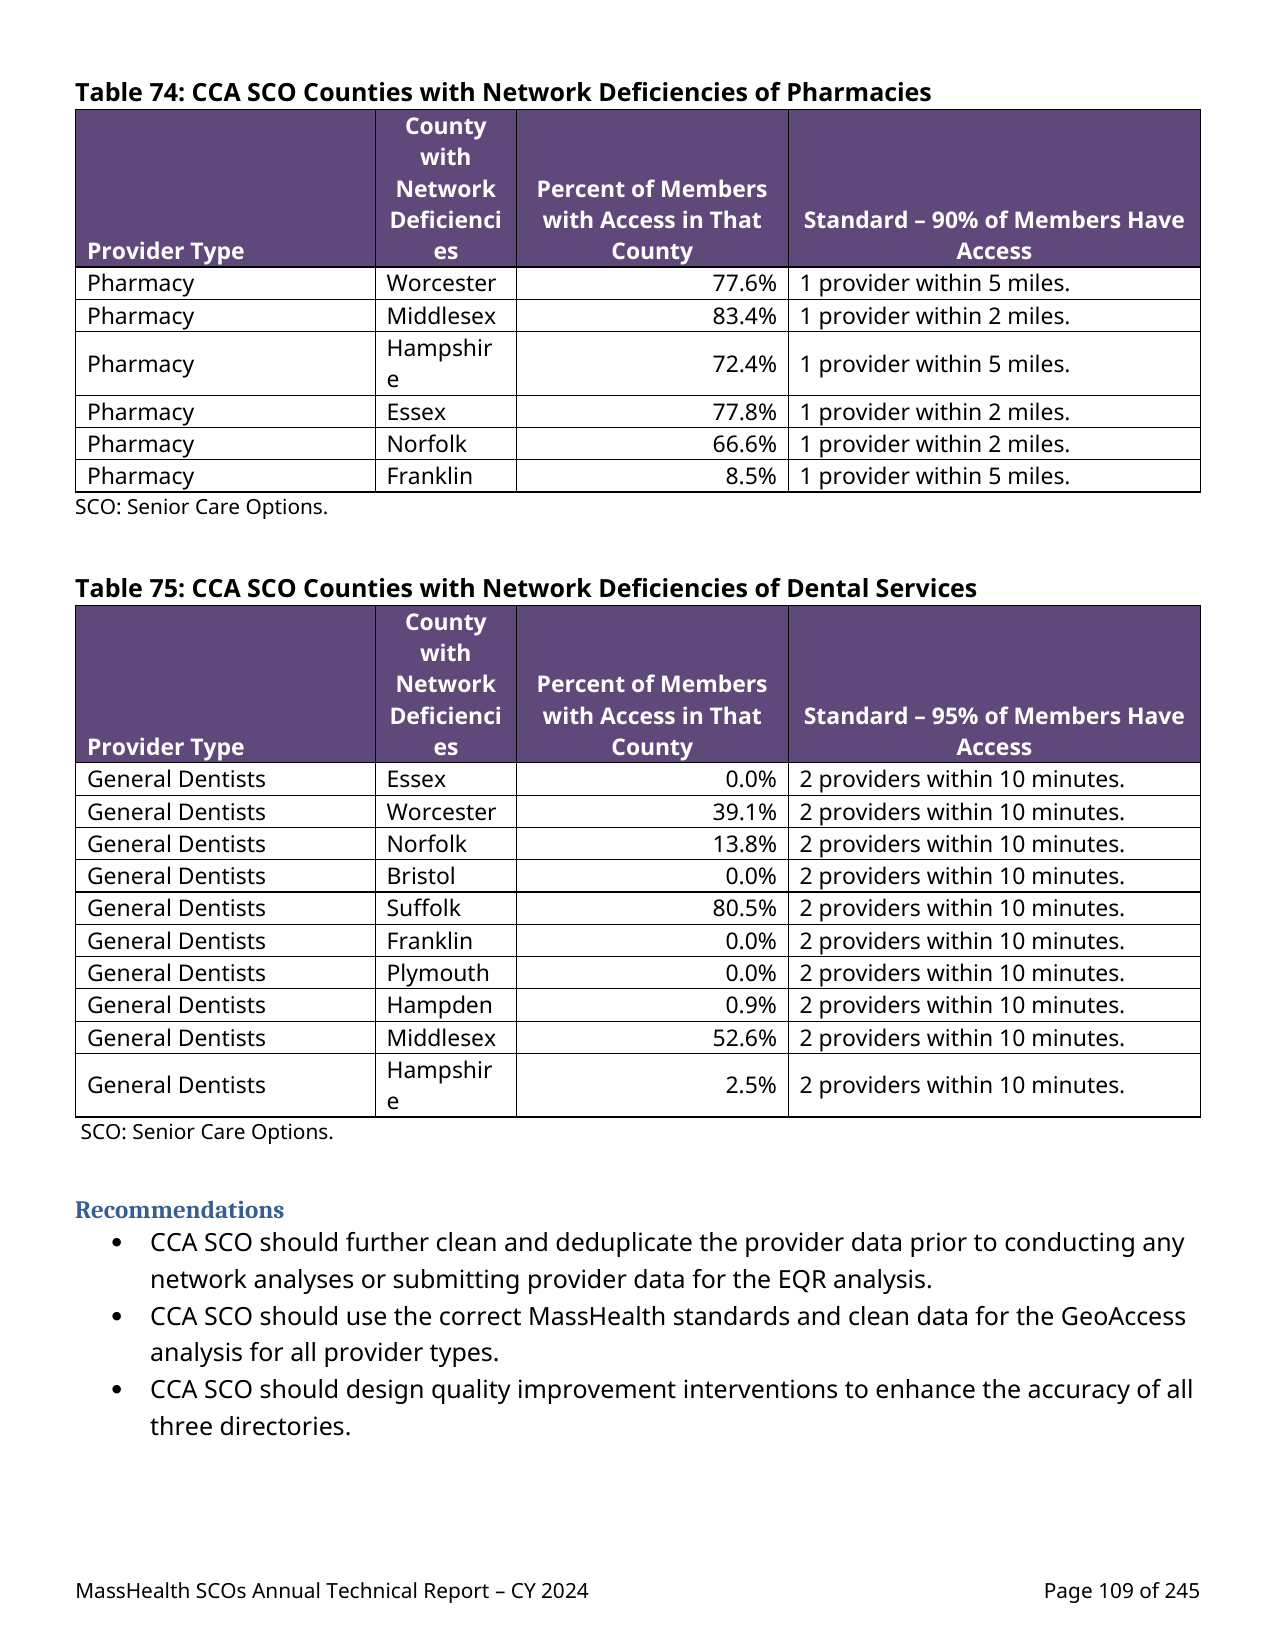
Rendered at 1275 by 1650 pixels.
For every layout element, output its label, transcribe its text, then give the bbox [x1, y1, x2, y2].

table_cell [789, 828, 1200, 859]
subtitle Recommendations [75, 1196, 1200, 1224]
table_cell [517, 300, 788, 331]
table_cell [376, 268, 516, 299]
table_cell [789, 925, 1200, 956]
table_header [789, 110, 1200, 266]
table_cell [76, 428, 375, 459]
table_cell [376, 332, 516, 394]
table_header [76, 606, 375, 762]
text Table 75: CCA SCO Counties with Network Deficiencies of Dental Services [75, 571, 1200, 605]
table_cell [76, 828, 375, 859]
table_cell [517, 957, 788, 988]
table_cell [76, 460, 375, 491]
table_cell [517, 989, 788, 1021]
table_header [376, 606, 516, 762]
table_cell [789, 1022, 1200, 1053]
list CCA SCO should design quality improvement interventions to enhance the accuracy of all three directories. [112, 1372, 1200, 1442]
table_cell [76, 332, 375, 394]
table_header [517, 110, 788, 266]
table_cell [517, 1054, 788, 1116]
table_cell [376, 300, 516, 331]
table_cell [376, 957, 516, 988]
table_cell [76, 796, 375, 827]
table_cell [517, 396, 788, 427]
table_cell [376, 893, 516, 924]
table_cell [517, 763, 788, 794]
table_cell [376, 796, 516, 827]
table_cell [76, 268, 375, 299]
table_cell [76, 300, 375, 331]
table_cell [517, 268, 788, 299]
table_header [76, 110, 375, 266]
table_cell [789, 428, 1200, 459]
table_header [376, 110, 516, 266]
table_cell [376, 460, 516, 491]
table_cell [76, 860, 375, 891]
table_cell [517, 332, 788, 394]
text Table 74: CCA SCO Counties with Network Deficiencies of Pharmacies [75, 75, 1200, 109]
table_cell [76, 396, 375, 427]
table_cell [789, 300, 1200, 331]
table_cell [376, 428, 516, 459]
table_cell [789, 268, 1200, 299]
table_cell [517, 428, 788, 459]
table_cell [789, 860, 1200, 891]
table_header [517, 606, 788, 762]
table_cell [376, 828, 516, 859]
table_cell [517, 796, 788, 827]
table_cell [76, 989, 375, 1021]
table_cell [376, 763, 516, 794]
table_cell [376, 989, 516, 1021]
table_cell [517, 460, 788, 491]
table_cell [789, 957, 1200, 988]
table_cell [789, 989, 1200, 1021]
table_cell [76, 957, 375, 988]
list CCA SCO should further clean and deduplicate the provider data prior to conducting any network analyses or submitting provider data for the EQR analysis. [112, 1224, 1200, 1295]
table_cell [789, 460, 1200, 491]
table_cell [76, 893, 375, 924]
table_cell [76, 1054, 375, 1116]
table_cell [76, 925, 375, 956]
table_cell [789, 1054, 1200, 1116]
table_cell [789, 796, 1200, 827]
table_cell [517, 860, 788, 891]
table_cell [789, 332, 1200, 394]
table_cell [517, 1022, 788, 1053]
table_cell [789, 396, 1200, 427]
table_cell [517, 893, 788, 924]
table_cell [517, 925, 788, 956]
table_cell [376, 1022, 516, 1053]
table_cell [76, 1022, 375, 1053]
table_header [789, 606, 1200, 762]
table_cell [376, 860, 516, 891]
text SCO: Senior Care Options. [75, 493, 1200, 521]
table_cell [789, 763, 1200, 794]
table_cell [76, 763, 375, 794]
text SCO: Senior Care Options. [75, 1118, 1200, 1146]
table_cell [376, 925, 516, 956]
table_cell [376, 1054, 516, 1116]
list CCA SCO should use the correct MassHealth standards and clean data for the GeoAccess analysis for all provider types. [112, 1298, 1200, 1369]
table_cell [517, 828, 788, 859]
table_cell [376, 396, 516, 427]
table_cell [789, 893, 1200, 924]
